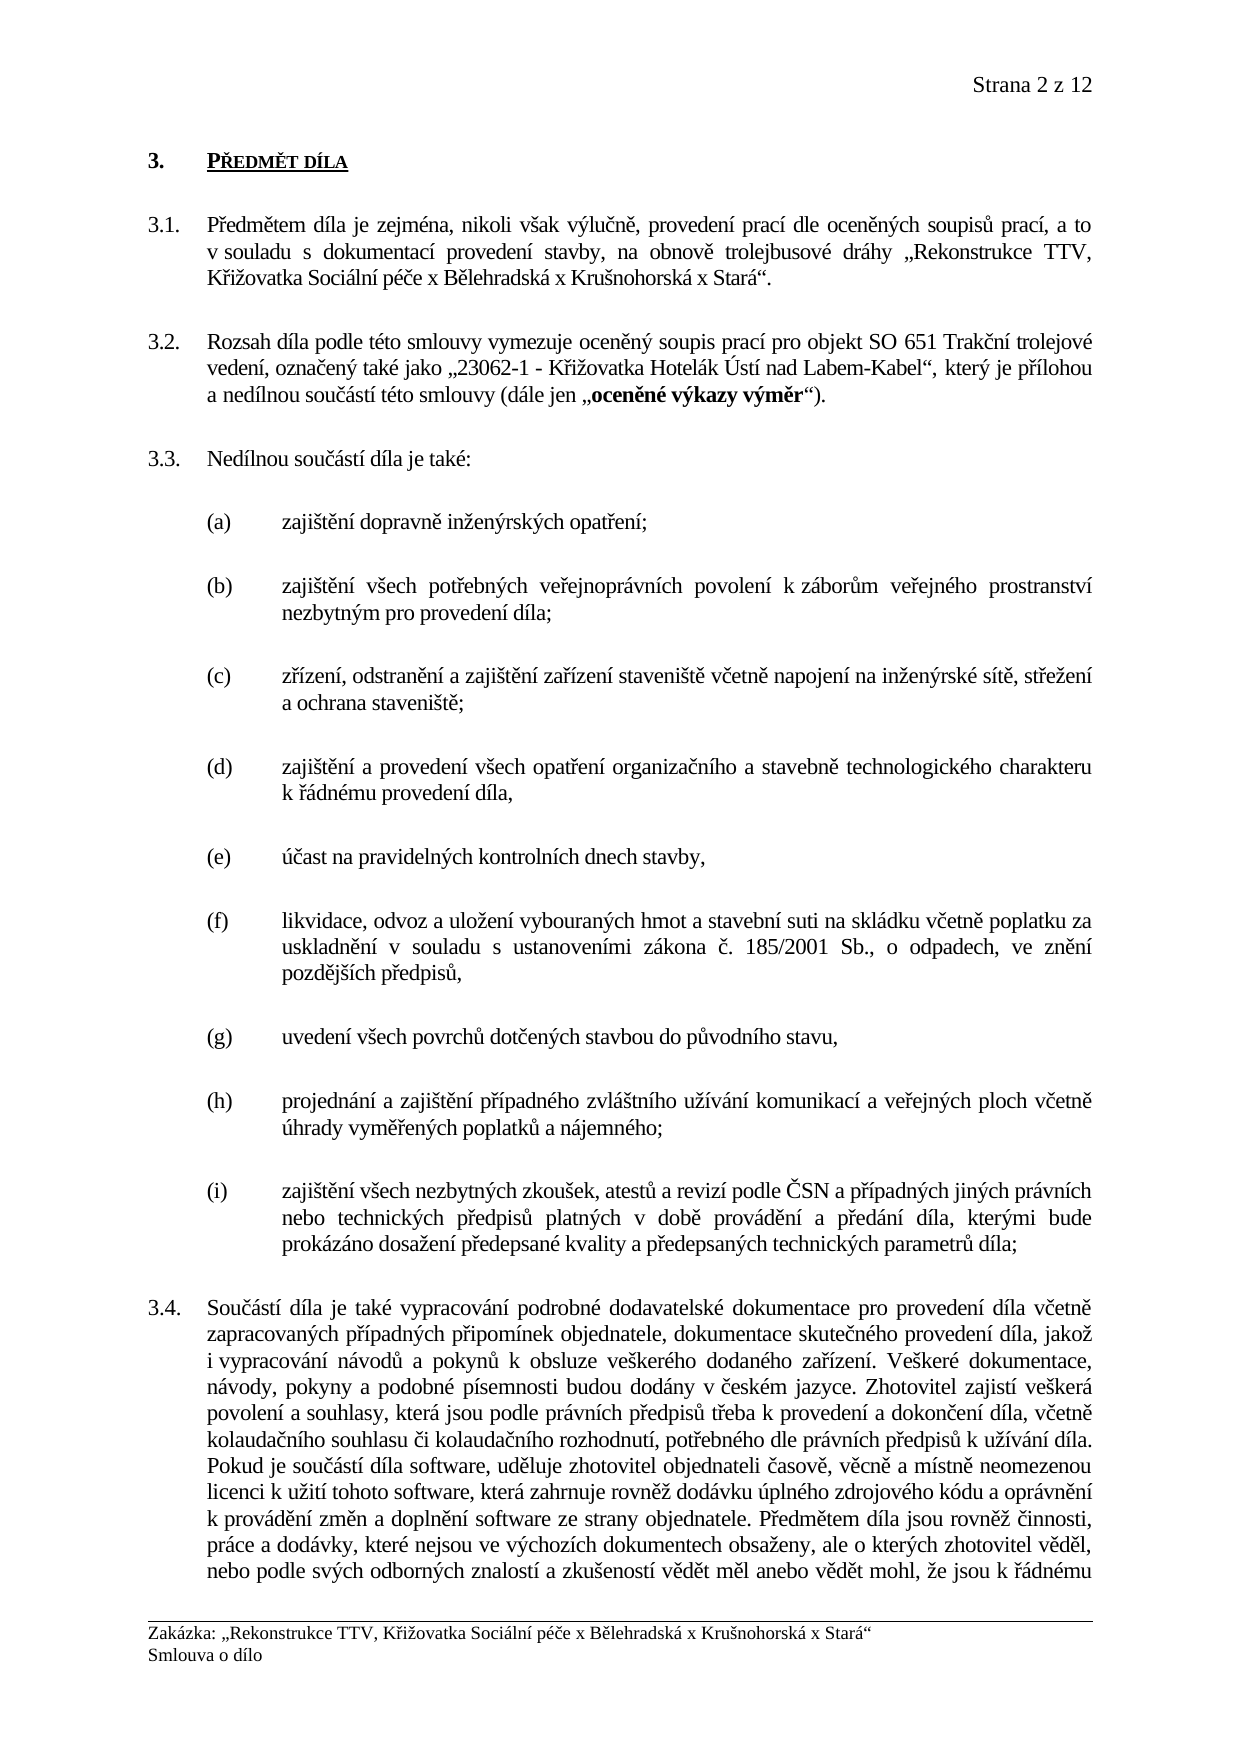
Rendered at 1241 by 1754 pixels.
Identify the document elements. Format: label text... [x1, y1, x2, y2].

list zajištění dopravně inženýrských opatření; [207, 508, 1093, 535]
list zajištění všech potřebných veřejnoprávních povolení k záborům veřejného prostranství nezbytným pro provedení díla; [207, 572, 1093, 625]
list Nedílnou součástí díla je také: [148, 444, 1093, 471]
list likvidace, odvoz a uložení vybouraných hmot a stavební suti na skládku včetně poplatku za uskladnění v souladu s ustanoveními zákona č. 185/2001 Sb., o odpadech, ve znění pozdějších předpisů, [207, 907, 1093, 986]
list zřízení, odstranění a zajištění zařízení staveniště včetně napojení na inženýrské sítě, střežení a ochrana staveniště; [207, 662, 1093, 715]
list uvedení všech povrchů dotčených stavbou do původního stavu, [207, 1023, 1093, 1050]
list zajištění a provedení všech opatření organizačního a stavebně technologického charakteru k řádnému provedení díla, [207, 753, 1093, 805]
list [148, 1294, 1093, 1584]
list účast na pravidelných kontrolních dnech stavby, [207, 843, 1093, 869]
list Předmětem díla je zejména, nikoli však výlučně, provedení prací dle oceněných soupisů prací, a to v souladu s dokumentací provedení stavby, na obnově trolejbusové dráhy „Rekonstrukce TTV, Křižovatka Sociální péče x Bělehradská x Krušnohorská x Stará“. [148, 211, 1093, 291]
list Rozsah díla podle této smlouvy vymezuje oceněný soupis prací pro objekt SO 651 Trakční trolejové vedení, označený také jako „23062-1 - Křižovatka Hotelák Ústí nad Labem-Kabel“, který je přílohou a nedílnou součástí této smlouvy (dále jen „oceněné výkazy výměr“). [148, 328, 1093, 407]
list projednání a zajištění případného zvláštního užívání komunikací a veřejných ploch včetně úhrady vyměřených poplatků a nájemného; [207, 1087, 1093, 1140]
subtitle Předmět díla [148, 148, 1093, 174]
list zajištění všech nezbytných zkoušek, atestů a revizí podle ČSN a případných jiných právních nebo technických předpisů platných v době provádění a předání díla, kterými bude prokázáno dosažení předepsané kvality a předepsaných technických parametrů díla; [207, 1177, 1093, 1256]
